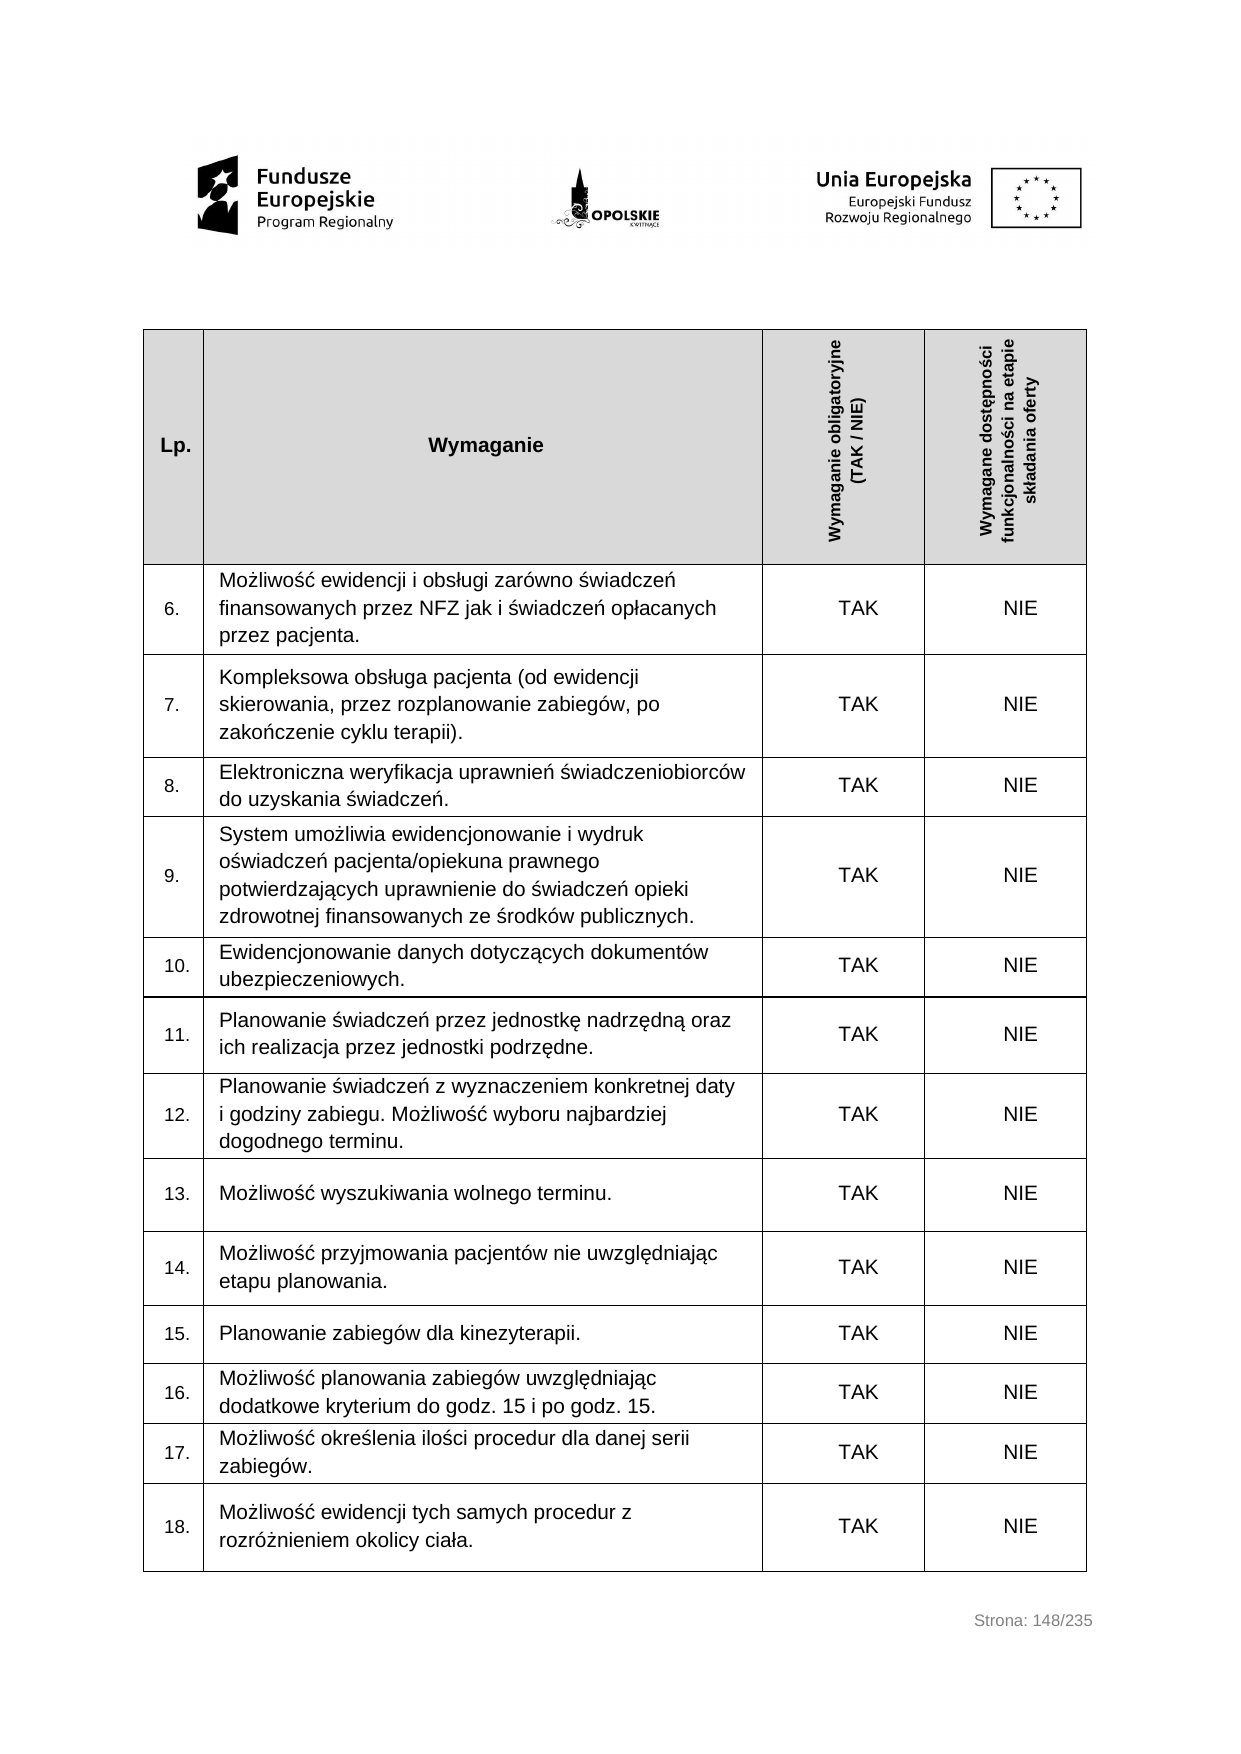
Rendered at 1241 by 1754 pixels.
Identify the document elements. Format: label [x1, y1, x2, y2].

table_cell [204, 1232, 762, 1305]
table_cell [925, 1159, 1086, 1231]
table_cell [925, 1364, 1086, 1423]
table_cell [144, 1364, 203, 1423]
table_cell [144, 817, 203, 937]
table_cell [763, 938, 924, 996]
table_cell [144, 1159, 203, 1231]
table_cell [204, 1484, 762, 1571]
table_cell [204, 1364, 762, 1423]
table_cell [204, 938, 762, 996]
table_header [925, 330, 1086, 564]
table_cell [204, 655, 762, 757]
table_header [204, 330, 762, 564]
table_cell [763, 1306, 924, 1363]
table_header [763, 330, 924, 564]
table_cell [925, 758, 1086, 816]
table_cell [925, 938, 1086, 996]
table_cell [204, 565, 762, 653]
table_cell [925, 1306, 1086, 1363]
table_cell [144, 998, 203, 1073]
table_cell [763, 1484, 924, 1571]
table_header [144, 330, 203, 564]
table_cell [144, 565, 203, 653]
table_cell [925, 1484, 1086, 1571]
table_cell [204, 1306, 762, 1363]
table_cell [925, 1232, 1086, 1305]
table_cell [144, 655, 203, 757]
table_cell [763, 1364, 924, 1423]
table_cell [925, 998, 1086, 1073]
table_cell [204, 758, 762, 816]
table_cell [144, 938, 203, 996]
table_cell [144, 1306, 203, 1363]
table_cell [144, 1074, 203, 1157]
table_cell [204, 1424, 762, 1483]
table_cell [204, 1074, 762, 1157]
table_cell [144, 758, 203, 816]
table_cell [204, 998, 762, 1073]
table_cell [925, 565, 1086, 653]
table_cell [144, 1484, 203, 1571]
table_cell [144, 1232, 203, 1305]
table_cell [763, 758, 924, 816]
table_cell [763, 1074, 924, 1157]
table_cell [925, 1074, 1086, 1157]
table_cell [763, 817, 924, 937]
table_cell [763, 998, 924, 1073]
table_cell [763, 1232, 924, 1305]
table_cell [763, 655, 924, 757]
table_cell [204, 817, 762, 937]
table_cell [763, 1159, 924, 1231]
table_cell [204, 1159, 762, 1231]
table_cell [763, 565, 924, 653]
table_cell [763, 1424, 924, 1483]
picture [177, 134, 1102, 255]
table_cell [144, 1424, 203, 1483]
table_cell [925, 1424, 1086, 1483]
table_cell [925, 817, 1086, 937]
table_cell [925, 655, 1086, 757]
